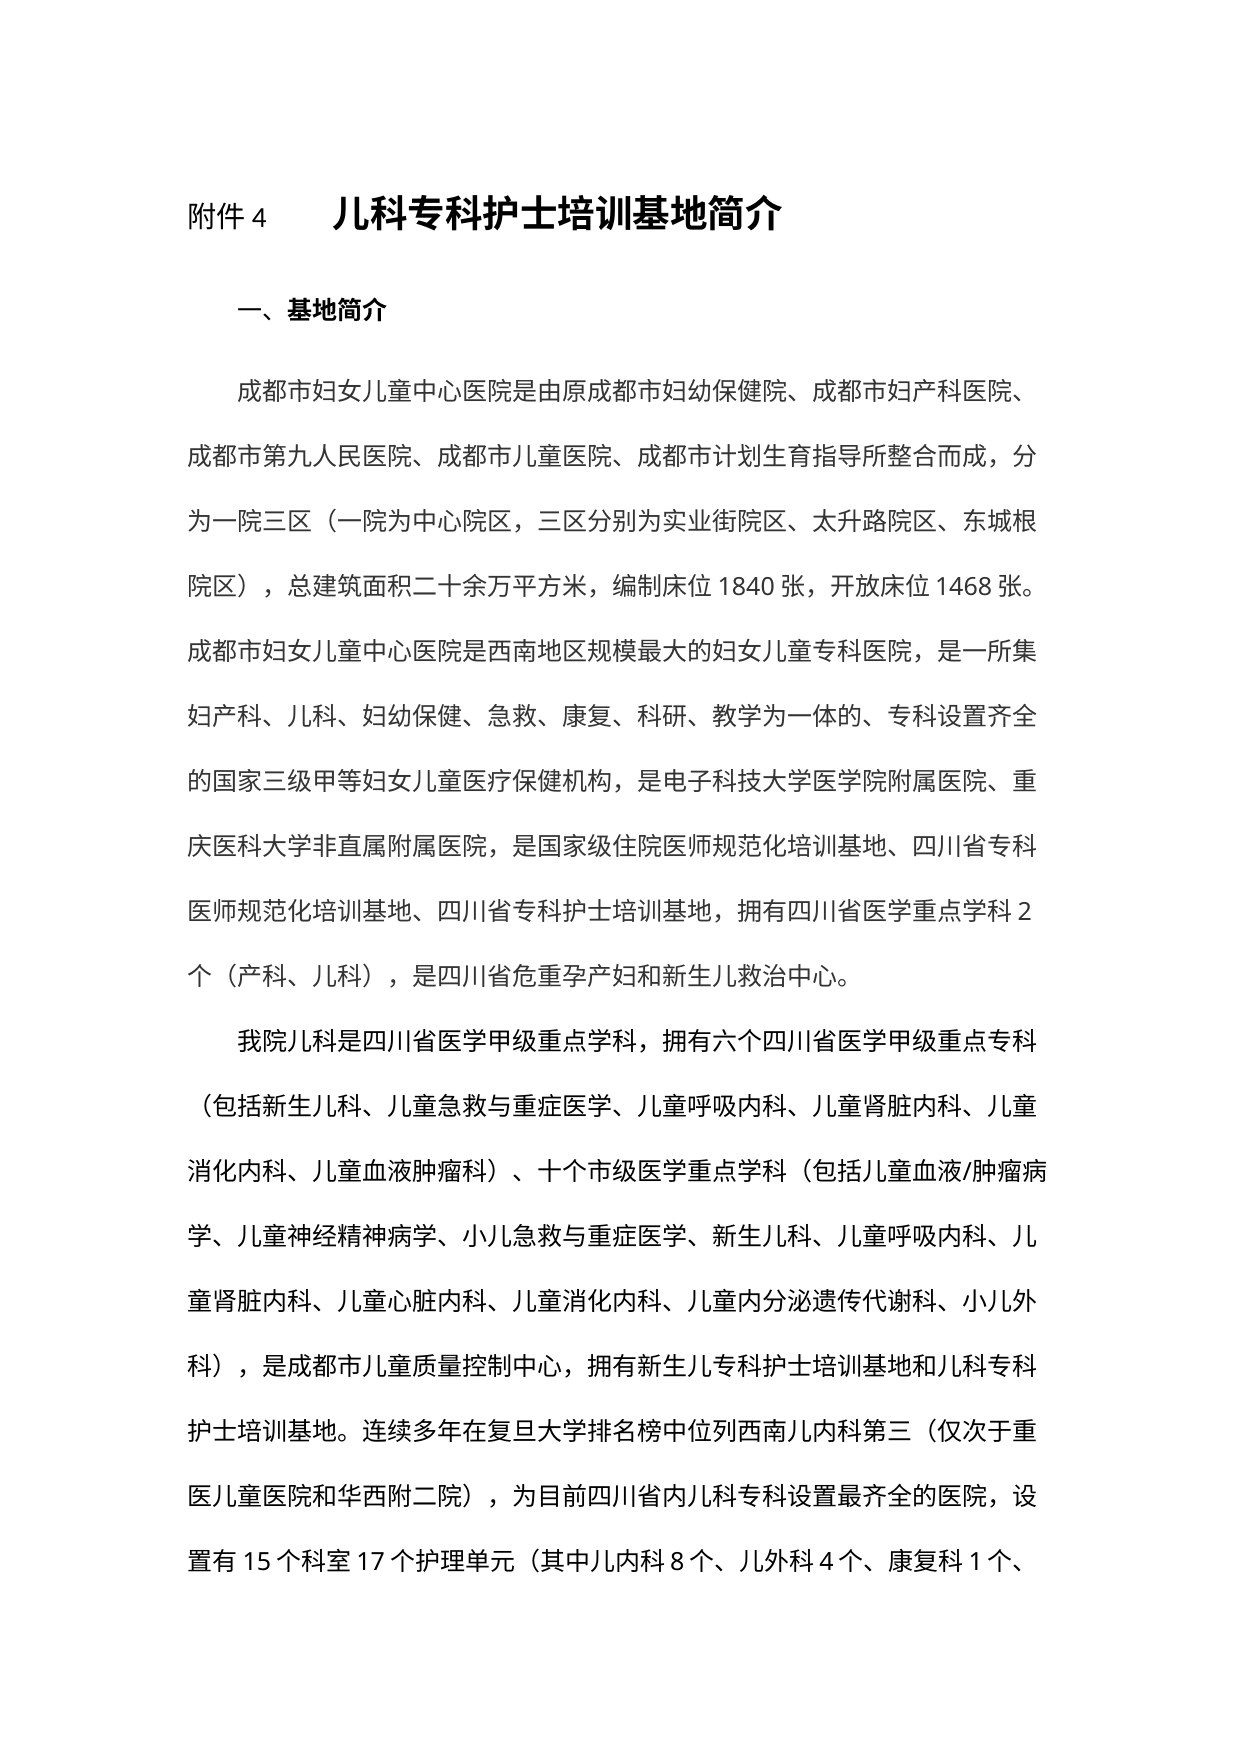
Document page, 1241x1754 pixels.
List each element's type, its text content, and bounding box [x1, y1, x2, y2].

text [187, 1007, 1053, 1592]
text 附件4 儿科专科护士培训基地简介 [187, 178, 1053, 243]
text 一、基地简介 [187, 276, 1053, 341]
text 成都市妇女儿童中心医院是由原成都市妇幼保健院、成都市妇产科医院、成都市第九人民医院、成都市儿童医院、成都市计划生育指导所整合而成，分为一院三区（一院为中心院区，三区分别为实业街院区、太升路院区、东城根院区），总建筑面积二十余万平方米，编制床位1840张，开放床位1468张。成都市妇女儿童中心医院是西南地区规模最大的妇女儿童专科医院，是一所集妇产科、儿科、妇幼保健、急救、康复、科研、教学为一体的、专科设置齐全的国家三级甲等妇女儿童医疗保健机构，是电子科技大学医学院附属医院、重庆医科大学非直属附属医院，是国家级住院医师规范化培训基地、四川省专科医师规范化培训基地、四川省专科护士培训基地，拥有四川省医学重点学科2个（产科、儿科），是四川省危重孕产妇和新生儿救治中心。 [187, 357, 1053, 1007]
